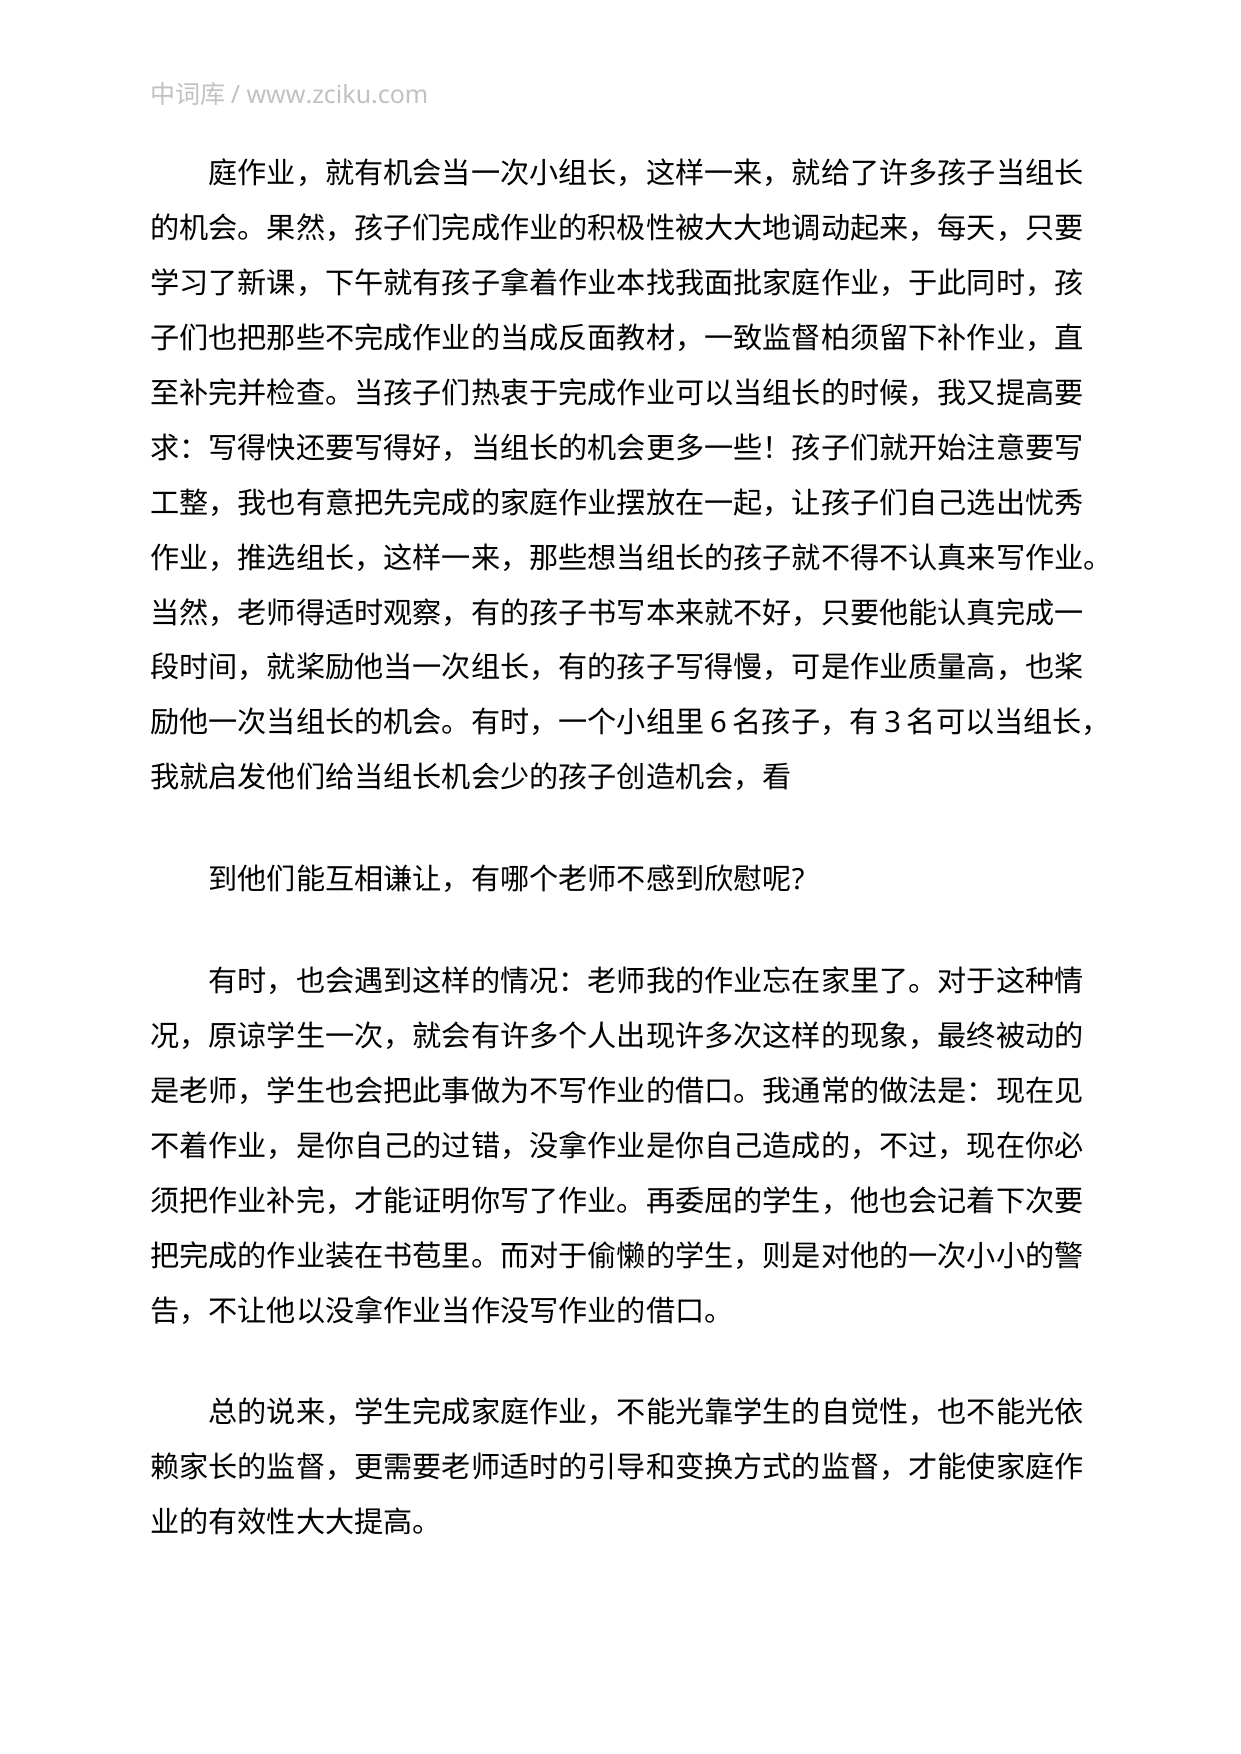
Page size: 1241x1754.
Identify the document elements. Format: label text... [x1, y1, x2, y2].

text 庭作业，就有机会当一次小组长，这样一来，就给了许多孩子当组长的机会。果然，孩子们完成作业的积极性被大大地调动起来，每天，只要学习了新课，下午就有孩子拿着作业本找我面批家庭作业，于此同时，孩子们也把那些不完成作业的当成反面教材，一致监督柏须留下补作业，直至补完并检查。当孩子们热衷于完成作业可以当组长的时候，我又提高要求：写得快还要写得好，当组长的机会更多一些！孩子们就开始注意要写工整，我也有意把先完成的家庭作业摆放在一起，让孩子们自己选出忧秀作业，推选组长，这样一来，那些想当组长的孩子就不得不认真来写作业。当然，老师得适时观察，有的孩子书写本来就不好，只要他能认真完成一段时间，就桨励他当一次组长，有的孩子写得慢，可是作业质量高，也桨励他一次当组长的机会。有时，一个小组里6名孩子，有3名可以当组长，我就启发他们给当组长机会少的孩子创造机会，看 [150, 150, 1090, 796]
text 有时，也会遇到这样的情况：老师我的作业忘在家里了。对于这种情况，原谅学生一次，就会有许多个人出现许多次这样的现象，最终被动的是老师，学生也会把此事做为不写作业的借口。我通常的做法是：现在见不着作业，是你自己的过错，没拿作业是你自己造成的，不过，现在你必须把作业补完，才能证明你写了作业。再委屈的学生，他也会记着下次要把完成的作业装在书苞里。而对于偷懒的学生，则是对他的一次小小的警告，不让他以没拿作业当作没写作业的借口。 [150, 958, 1090, 1329]
text 总的说来，学生完成家庭作业，不能光靠学生的自觉性，也不能光依赖家长的监督，更需要老师适时的引导和变换方式的监督，才能使家庭作业的有效性大大提高。 [150, 1389, 1090, 1541]
text 到他们能互相谦让，有哪个老师不感到欣慰呢? [150, 856, 1090, 898]
